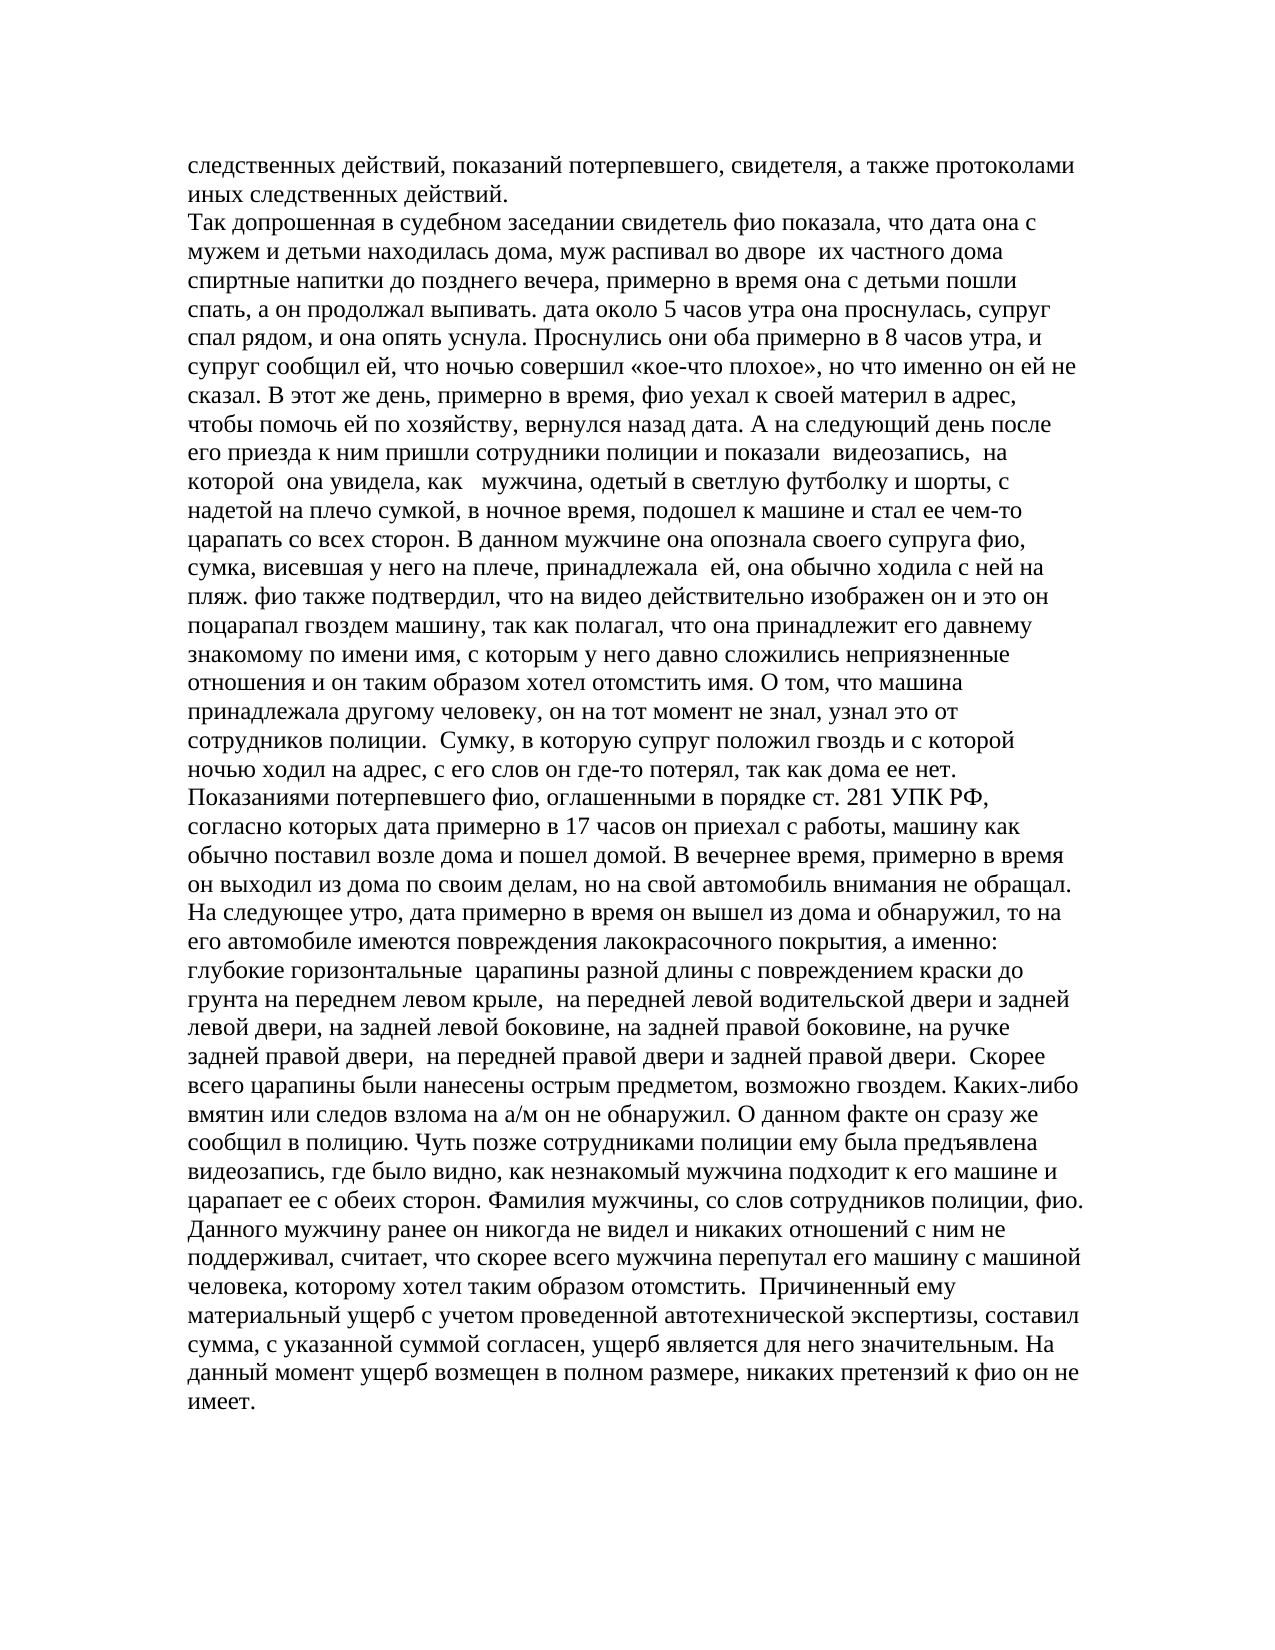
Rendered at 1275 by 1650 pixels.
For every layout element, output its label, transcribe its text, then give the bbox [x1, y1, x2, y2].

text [187, 150, 1087, 207]
text Так допрошенная в судебном заседании свидетель фио показала, что дата она с мужем и детьми находилась дома, муж распивал во дворе их частного дома спиртные напитки до позднего вечера, примерно в время она с детьми пошли спать, а он продолжал выпивать. дата около 5 часов утра она проснулась, супруг спал рядом, и она опять уснула. Проснулись они оба примерно в 8 часов утра, и супруг сообщил ей, что ночью совершил «кое-что плохое», но что именно он ей не сказал. В этот же день, примерно в время, фио уехал к своей материл в адрес, чтобы помочь ей по хозяйству, вернулся назад дата. А на следующий день после его приезда к ним пришли сотрудники полиции и показали видеозапись, на которой она увидела, как мужчина, одетый в светлую футболку и шорты, с надетой на плечо сумкой, в ночное время, подошел к машине и стал ее чем-то царапать со всех сторон. В данном мужчине она опознала своего супруга фио, сумка, висевшая у него на плече, принадлежала ей, она обычно ходила с ней на пляж. фио также подтвердил, что на видео действительно изображен он и это он поцарапал гвоздем машину, так как полагал, что она принадлежит его давнему знакомому по имени имя, с которым у него давно сложились неприязненные отношения и он таким образом хотел отомстить имя. О том, что машина принадлежала другому человеку, он на тот момент не знал, узнал это от сотрудников полиции. Сумку, в которую супруг положил гвоздь и с которой ночью ходил на адрес, с его слов он где-то потерял, так как дома ее нет. [187, 207, 1087, 782]
text Показаниями потерпевшего фио, оглашенными в порядке ст. 281 УПК РФ, согласно которых дата примерно в 17 часов он приехал с работы, машину как обычно поставил возле дома и пошел домой. В вечернее время, примерно в время он выходил из дома по своим делам, но на свой автомобиль внимания не обращал. На следующее утро, дата примерно в время он вышел из дома и обнаружил, то на его автомобиле имеются повреждения лакокрасочного покрытия, а именно: глубокие горизонтальные царапины разной длины с повреждением краски до грунта на переднем левом крыле, на передней левой водительской двери и задней левой двери, на задней левой боковине, на задней правой боковине, на ручке задней правой двери, на передней правой двери и задней правой двери. Скорее всего царапины были нанесены острым предметом, возможно гвоздем. Каких-либо вмятин или следов взлома на а/м он не обнаружил. О данном факте он сразу же сообщил в полицию. Чуть позже сотрудниками полиции ему была предъявлена видеозапись, где было видно, как незнакомый мужчина подходит к его машине и царапает ее с обеих сторон. Фамилия мужчины, со слов сотрудников полиции, фио. Данного мужчину ранее он никогда не видел и никаких отношений с ним не поддерживал, считает, что скорее всего мужчина перепутал его машину с машиной человека, которому хотел таким образом отомстить. Причиненный ему материальный ущерб с учетом проведенной автотехнической экспертизы, составил сумма, с указанной суммой согласен, ущерб является для него значительным. На данный момент ущерб возмещен в полном размере, никаких претензий к фио он не имеет. [187, 782, 1087, 1415]
